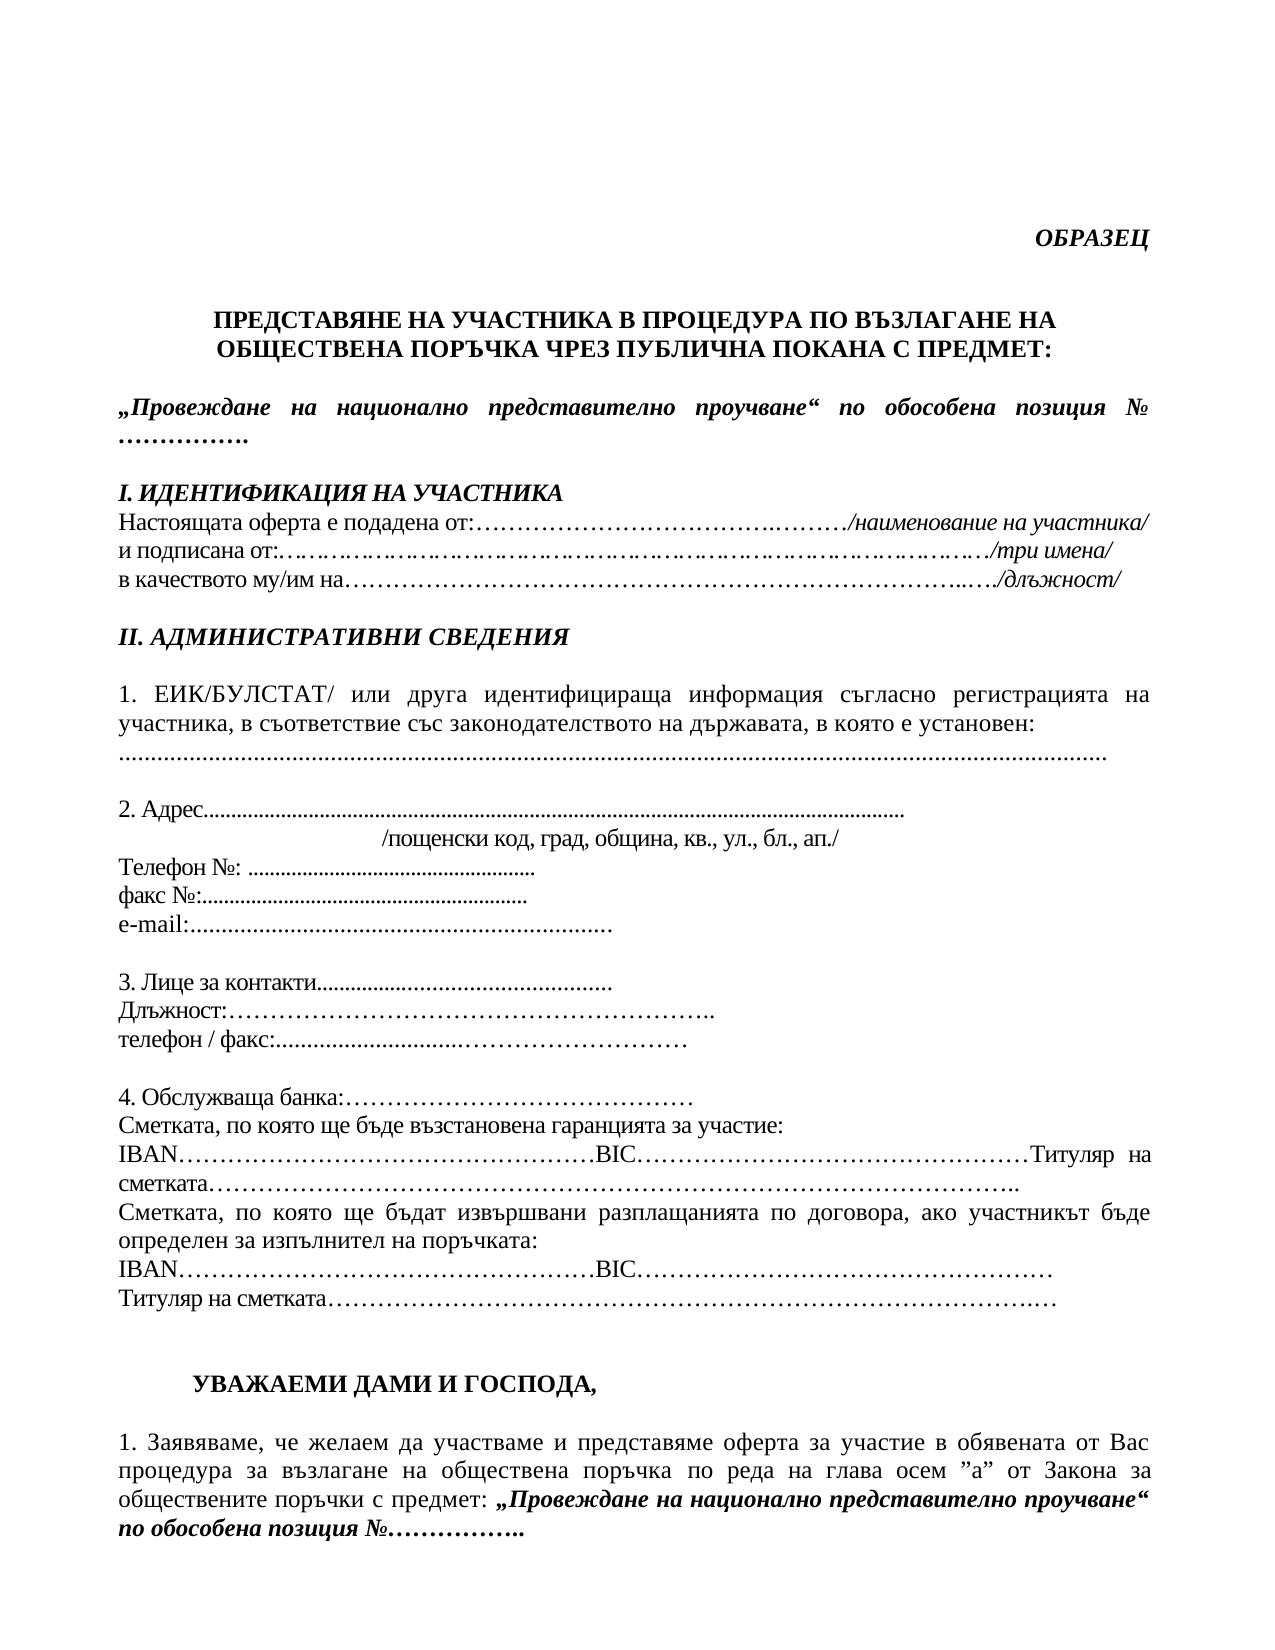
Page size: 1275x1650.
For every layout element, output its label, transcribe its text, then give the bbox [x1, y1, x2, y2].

text .......................................................................................................................................................... [118, 737, 1152, 765]
text Длъжност:………………………………………………….. [118, 995, 1152, 1024]
text II. АДМИНИСТРАТИВНИ СВЕДЕНИЯ [118, 622, 1152, 650]
text 1. ЕИК/БУЛСТАТ/ или друга идентифицираща информация съгласно регистрацията на участника, в съответствие със законодателството на държавата, в която е установен: [118, 679, 1152, 737]
text Титуляр на сметката………………………………………………………………………….… [118, 1283, 1152, 1312]
text 4. Обслужваща банка:…………………………………… [118, 1082, 1152, 1110]
text Настоящата оферта e подадена от:……………………………….………/наименование на участника/ [118, 507, 1152, 535]
text Сметката, по която ще бъдат извършвани разплащанията по договора, ако участникът бъде определен за изпълнител на поръчката: [118, 1197, 1152, 1254]
text e-mail: . [118, 909, 1152, 938]
text IBAN……………………………………………BIC…………………………………………… [118, 1254, 1152, 1283]
text ПРЕДСТАВЯНЕ НА УЧАСТНИКА В ПРОЦЕДУРА ПО ВЪЗЛАГАНЕ НА ОБЩЕСТВЕНА ПОРЪЧКА ЧРЕЗ ПУБЛИЧНА ПОКАНА С ПРЕДМЕТ: [118, 305, 1152, 363]
text 3. Лице за контакти................................................. [118, 967, 1152, 995]
text /пощенски код, град, община, кв., ул., бл., ап./ [118, 823, 1152, 852]
text 1. Заявяваме, че желаем да участваме и представяме оферта за участие в обявената от Вас процедура за възлагане на обществена поръчка по реда на глава осем ”а” от Закона за обществените поръчки с предмет: „Провеждане на национално представително проучване“ по обособена позиция №…………….. [118, 1427, 1152, 1542]
text Сметката, по която ще бъде възстановена гаранцията за участие: [118, 1110, 1152, 1139]
text „Провеждане на национално представително проучване“ по обособена позиция №……………. [118, 392, 1152, 449]
text IBAN……………………………………………BIC…………………………………………Титуляр на сметката…………………………………………………………………………………….. [118, 1139, 1152, 1197]
text факс №:............................................................ [118, 880, 1152, 909]
text в качеството му/им на…………………………………………………………………..…./длъжност/ [118, 564, 1152, 593]
text ОБРАЗЕЦ [118, 223, 1152, 251]
text Телефон №: ..................................................... [118, 852, 1152, 880]
text и подписана от:……………………………………………………………………………………/три имена/ [118, 535, 1152, 564]
text телефон / факс: ……………………… [118, 1024, 1152, 1053]
text 2. Адрес............................................................................................................................... [118, 794, 1152, 823]
text І. ИДЕНТИФИКАЦИЯ НА УЧАСТНИКА [118, 478, 1152, 507]
text УВАЖАЕМИ ДАМИ И ГОСПОДА, [118, 1369, 1152, 1398]
